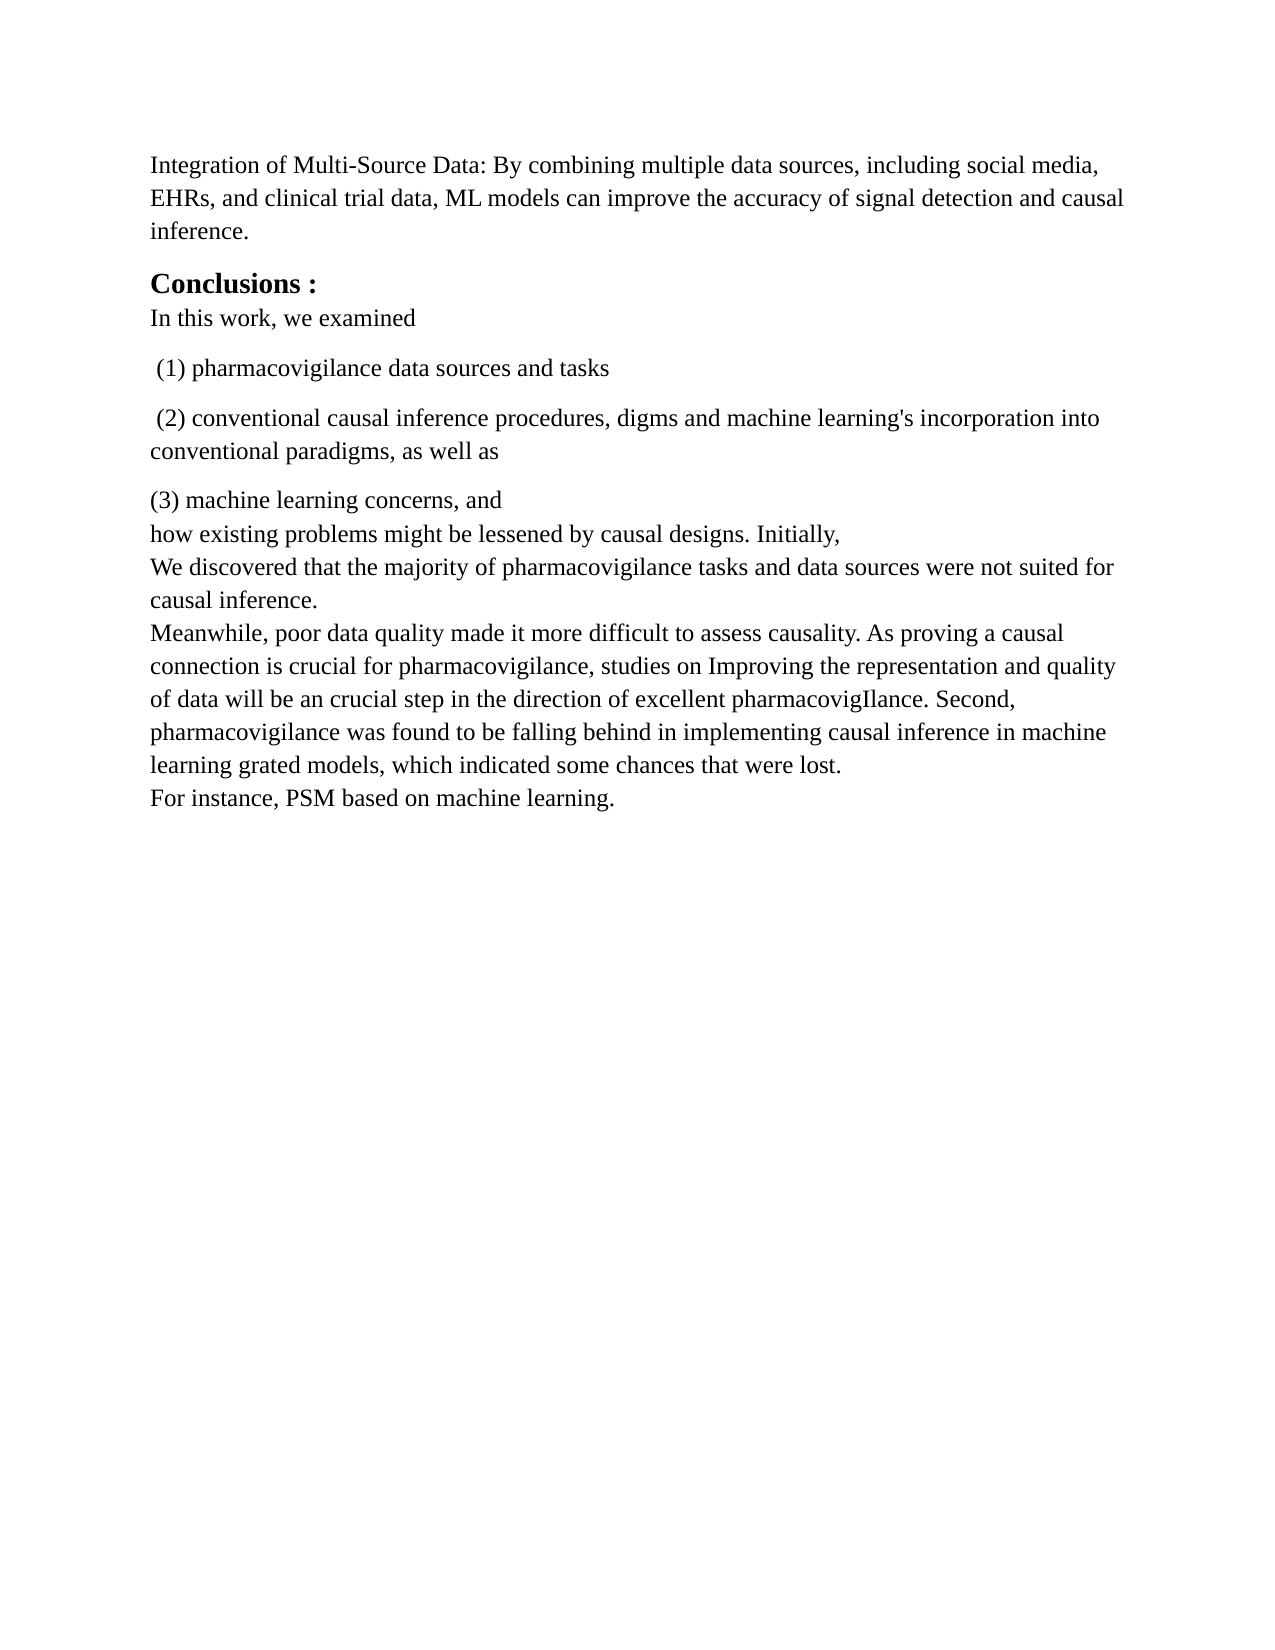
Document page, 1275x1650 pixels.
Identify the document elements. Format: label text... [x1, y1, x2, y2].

text (3) machine learning concerns, and how existing problems might be lessened by causal designs. Initially, We discovered that the majority of pharmacovigilance tasks and data sources were not suited for causal inference. Meanwhile, poor data quality made it more difficult to assess causality. As proving a causal connection is crucial for pharmacovigilance, studies on Improving the representation and quality of data will be an crucial step in the direction of excellent pharmacovigIlance. Second, pharmacovigilance was found to be falling behind in implementing causal inference in machine learning grated models, which indicated some chances that were lost. For instance, PSM based on machine learning. [150, 486, 1125, 812]
text Conclusions : In this work, we examined [150, 266, 1125, 332]
text (1) pharmacovigilance data sources and tasks [150, 353, 1125, 382]
text Integration of Multi-Source Data: By combining multiple data sources, including social media, EHRs, and clinical trial data, ML models can improve the accuracy of signal detection and causal inference. [150, 150, 1125, 245]
text (2) conventional causal inference procedures, digms and machine learning's incorporation into conventional paradigms, as well as [150, 403, 1125, 465]
